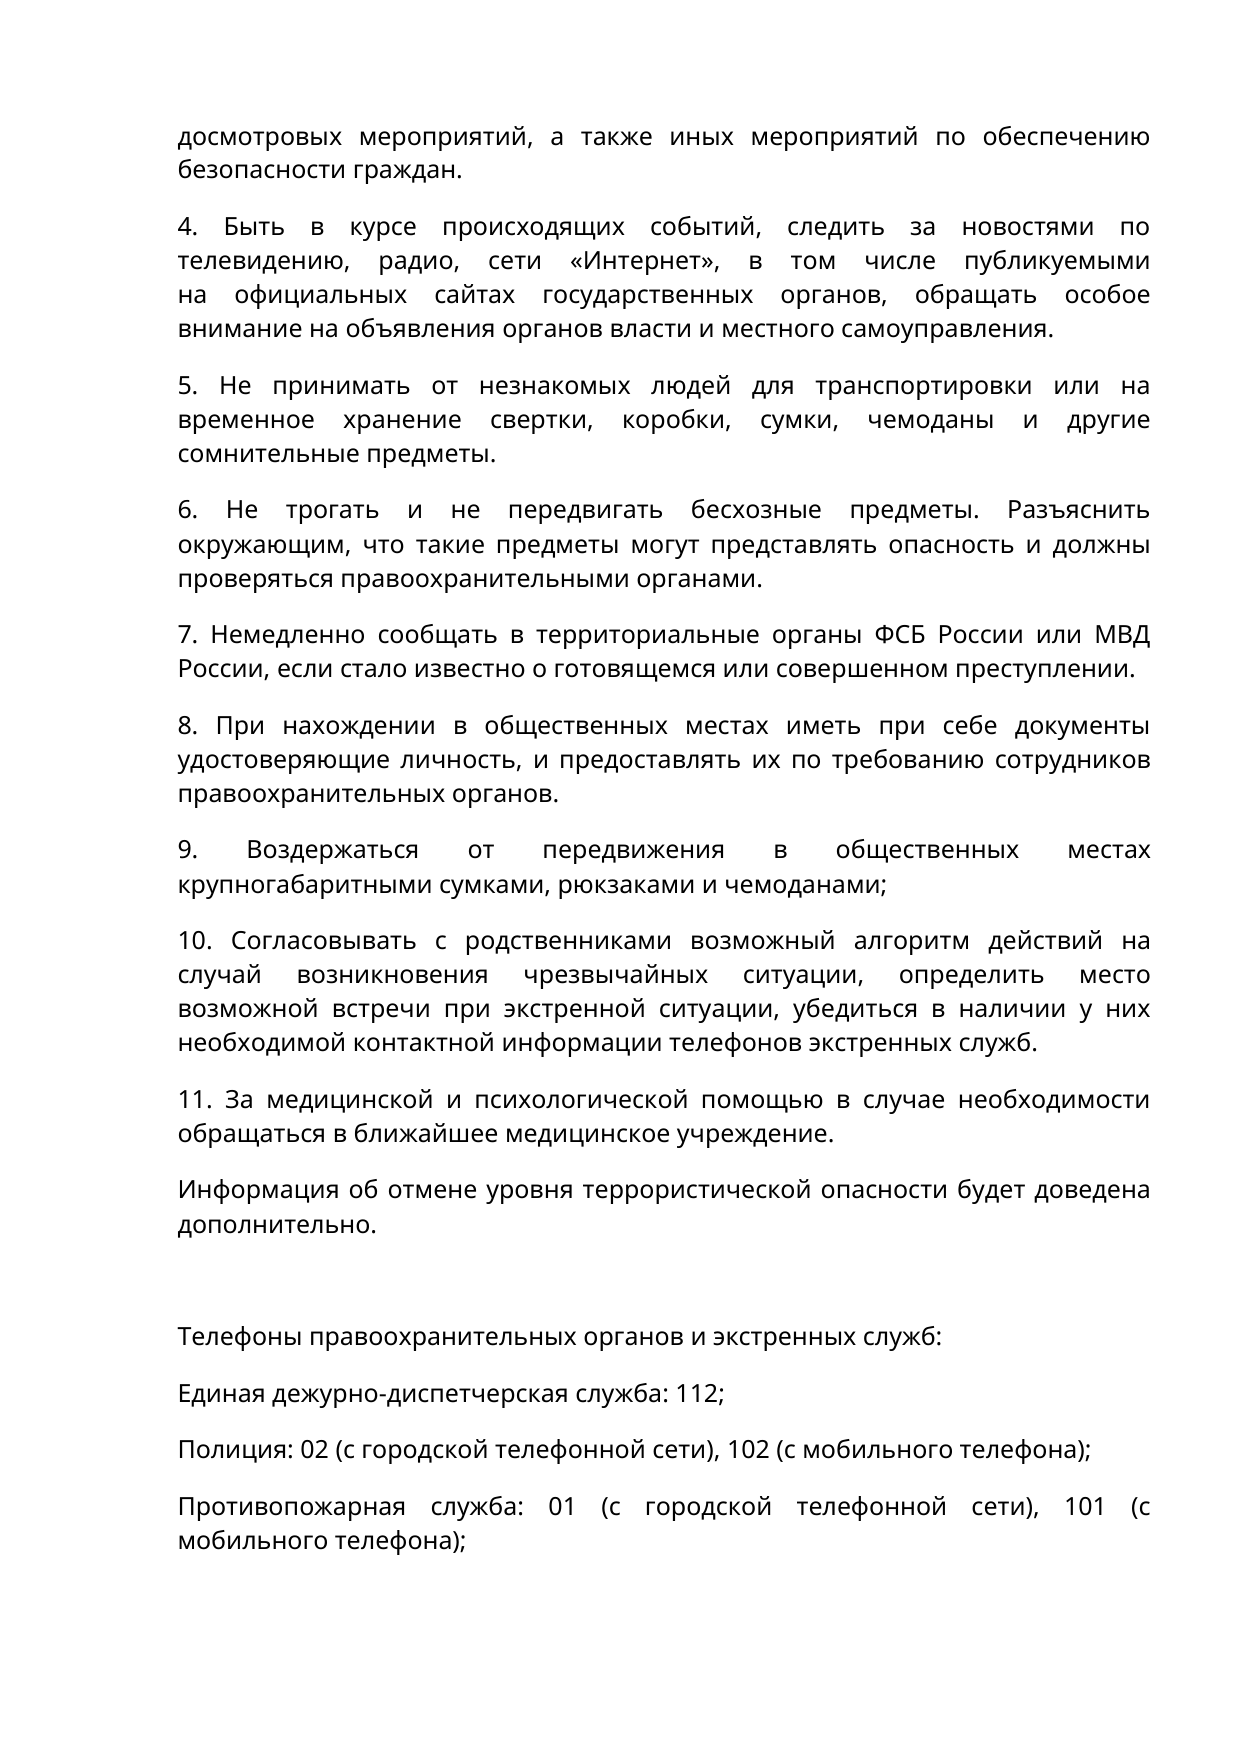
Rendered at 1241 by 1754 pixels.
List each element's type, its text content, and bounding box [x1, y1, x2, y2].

text Полиция: 02 (с городской телефонной сети), 102 (с мобильного телефона); [177, 1432, 1152, 1466]
text 8. При нахождении в общественных местах иметь при себе документы удостоверяющие личность, и предоставлять их по требованию сотрудников правоохранительных органов. [177, 707, 1152, 810]
text 11. За медицинской и психологической помощью в случае необходимости обращаться в ближайшее медицинское учреждение. [177, 1082, 1152, 1150]
text 10. Согласовывать с родственниками возможный алгоритм действий на случай возникновения чрезвычайных ситуации, определить место возможной встречи при экстренной ситуации, убедиться в наличии у них необходимой контактной информации телефонов экстренных служб. [177, 923, 1152, 1059]
text 6. Не трогать и не передвигать бесхозные предметы. Разъяснить окружающим, что такие предметы могут представлять опасность и должны проверяться правоохранительными органами. [177, 492, 1152, 594]
text 9. Воздержаться от передвижения в общественных местах крупногабаритными сумками, рюкзаками и чемоданами; [177, 832, 1152, 900]
text 7. Немедленно сообщать в территориальные органы ФСБ России или МВД России, если стало известно о готовящемся или совершенном преступлении. [177, 617, 1152, 685]
text Противопожарная служба: 01 (с городской телефонной сети), 101 (с мобильного телефона); [177, 1489, 1152, 1557]
text 4. Быть в курсе происходящих событий, следить за новостями по телевидению, радио, сети «Интернет», в том числе публикуемыми на официальных сайтах государственных органов, обращать особое внимание на объявления органов власти и местного самоуправления. [177, 209, 1152, 345]
text Информация об отмене уровня террористической опасности будет доведена дополнительно. [177, 1172, 1152, 1240]
text 5. Не принимать от незнакомых людей для транспортировки или на временное хранение свертки, коробки, сумки, чемоданы и другие сомнительные предметы. [177, 367, 1152, 470]
text Единая дежурно-диспетчерская служба: 112; [177, 1376, 1152, 1410]
text Телефоны правоохранительных органов и экстренных служб: [177, 1319, 1152, 1353]
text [177, 118, 1152, 186]
